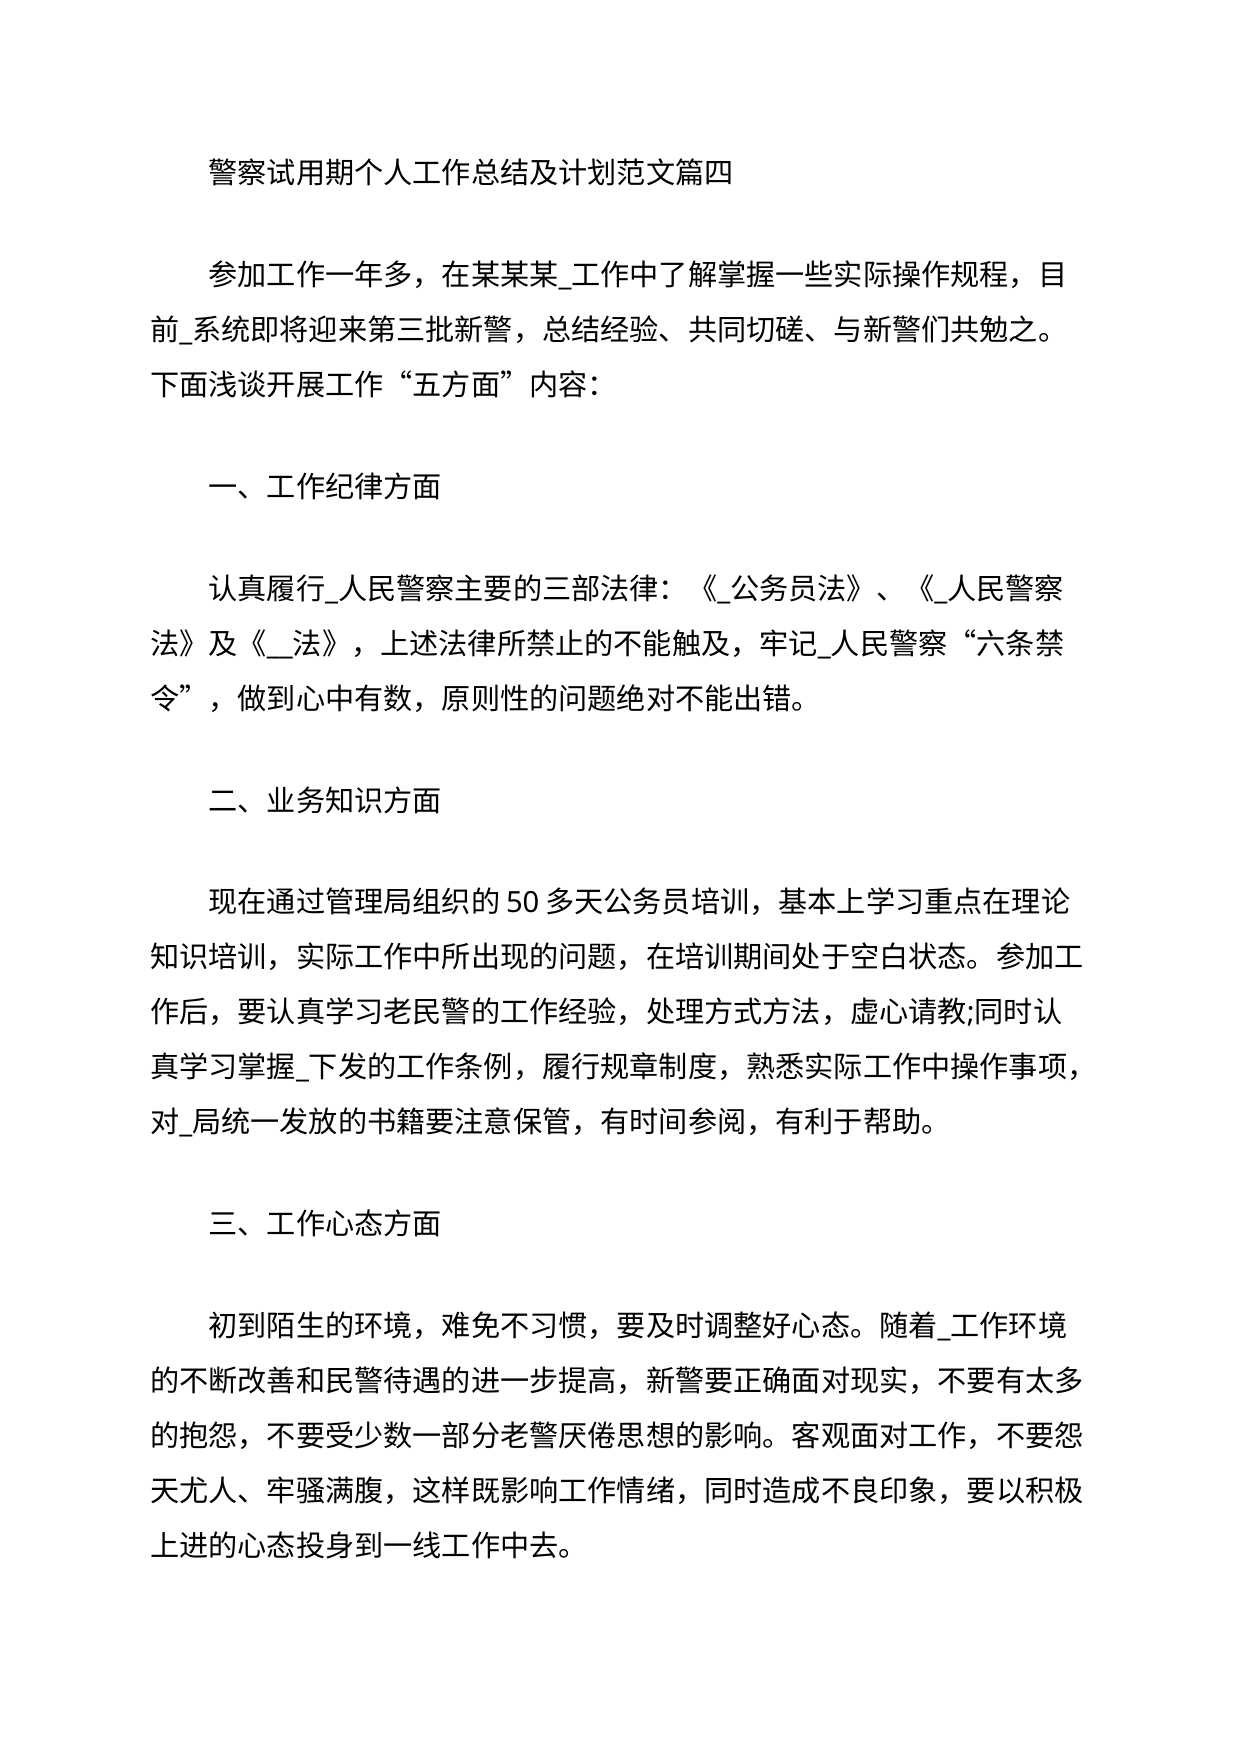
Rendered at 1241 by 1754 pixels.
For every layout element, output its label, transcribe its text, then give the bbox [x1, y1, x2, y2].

text 二、业务知识方面 [150, 777, 1090, 819]
text 三、工作心态方面 [150, 1201, 1090, 1243]
text 认真履行_人民警察主要的三部法律：《_公务员法》、《_人民警察法》及《__法》，上述法律所禁止的不能触及，牢记_人民警察“六条禁令”，做到心中有数，原则性的问题绝对不能出错。 [150, 565, 1090, 718]
text 一、工作纪律方面 [150, 463, 1090, 506]
text 警察试用期个人工作总结及计划范文篇四 [150, 150, 1090, 192]
text 现在通过管理局组织的50多天公务员培训，基本上学习重点在理论知识培训，实际工作中所出现的问题，在培训期间处于空白状态。参加工作后，要认真学习老民警的工作经验，处理方式方法，虚心请教;同时认真学习掌握_下发的工作条例，履行规章制度，熟悉实际工作中操作事项，对_局统一发放的书籍要注意保管，有时间参阅，有利于帮助。 [150, 879, 1090, 1141]
text 初到陌生的环境，难免不习惯，要及时调整好心态。随着_工作环境的不断改善和民警待遇的进一步提高，新警要正确面对现实，不要有太多的抱怨，不要受少数一部分老警厌倦思想的影响。客观面对工作，不要怨天尤人、牢骚满腹，这样既影响工作情绪，同时造成不良印象，要以积极上进的心态投身到一线工作中去。 [150, 1302, 1090, 1564]
text 参加工作一年多，在某某某_工作中了解掌握一些实际操作规程，目前_系统即将迎来第三批新警，总结经验、共同切磋、与新警们共勉之。下面浅谈开展工作“五方面”内容： [150, 252, 1090, 404]
